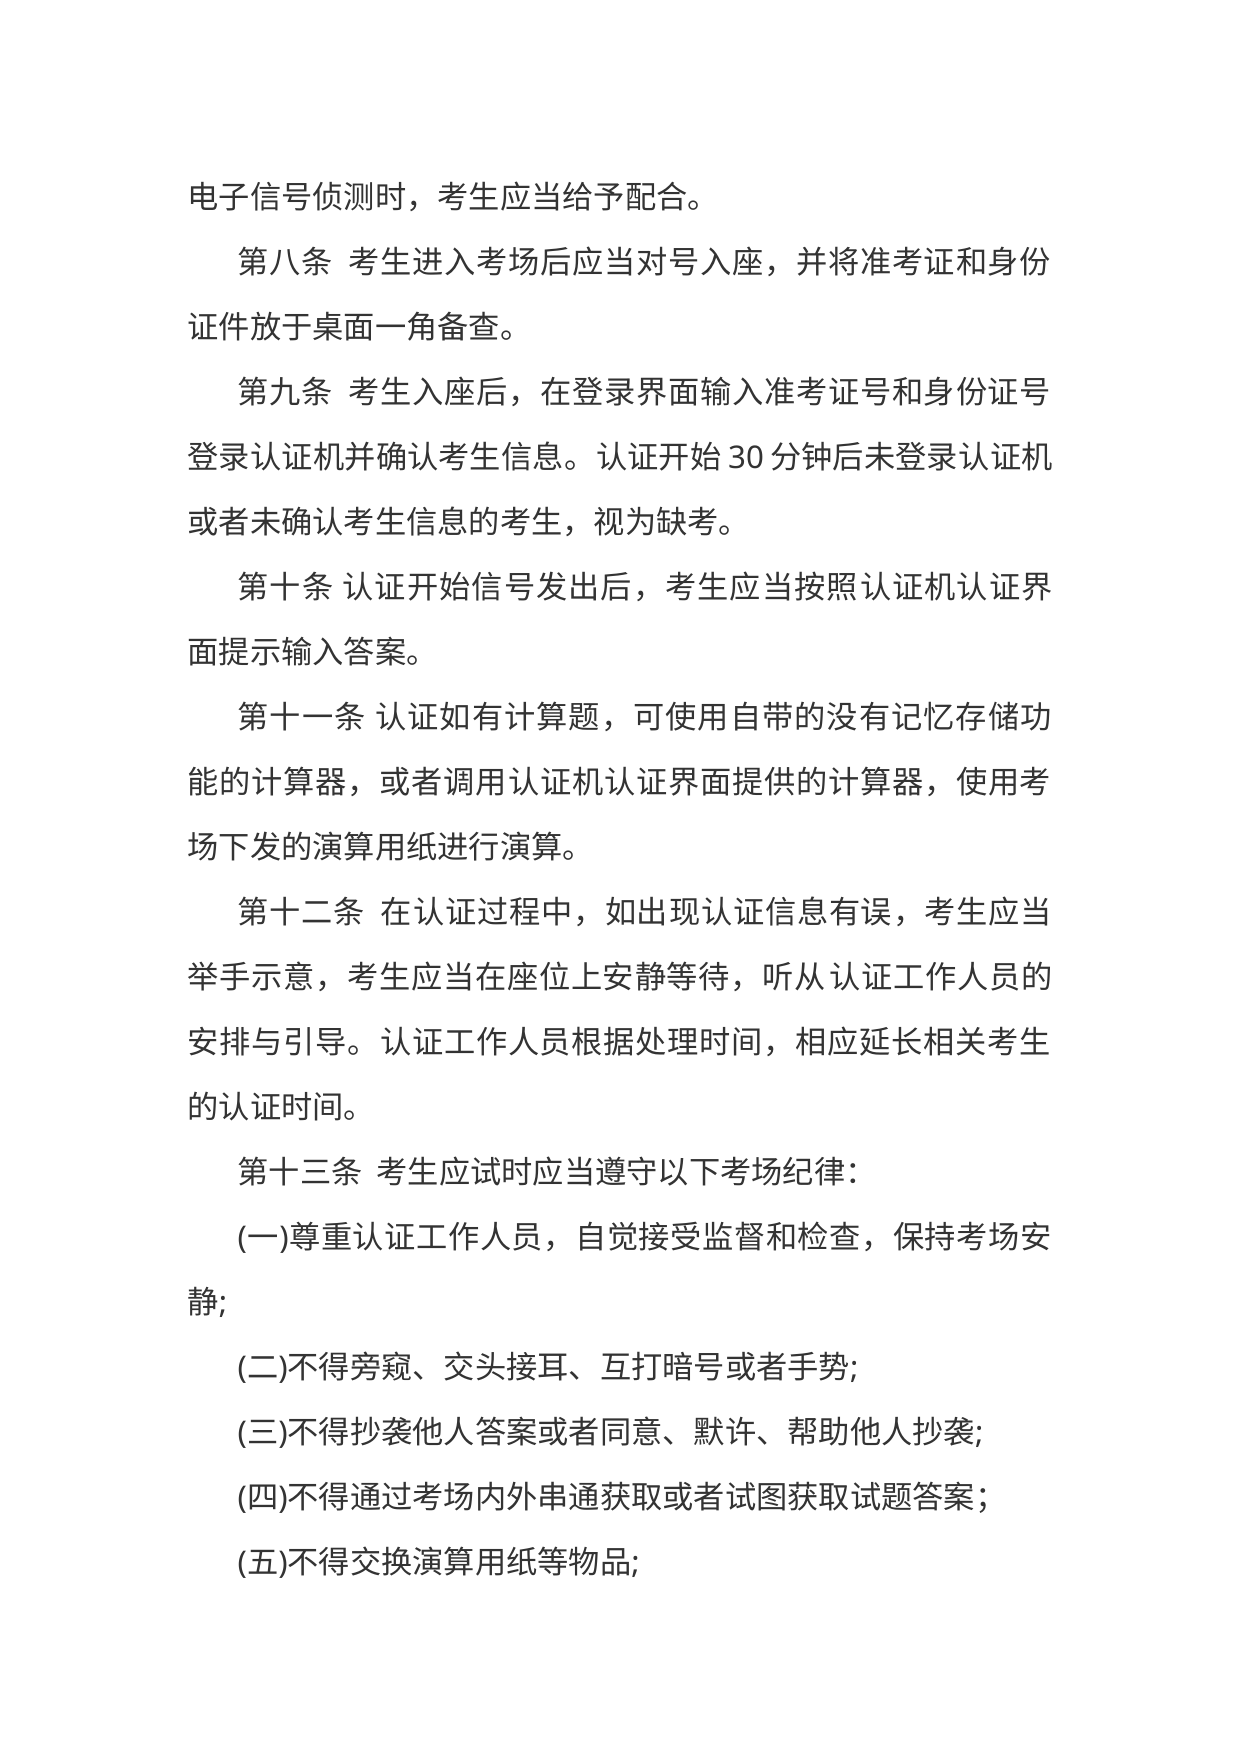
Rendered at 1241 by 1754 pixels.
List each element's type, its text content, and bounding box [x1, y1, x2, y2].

text 第十三条 考生应试时应当遵守以下考场纪律： [187, 1137, 1053, 1202]
text (五)不得交换演算用纸等物品; [187, 1527, 1053, 1592]
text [187, 162, 1053, 227]
text 第十条 认证开始信号发出后，考生应当按照认证机认证界面提示输入答案。 [187, 552, 1053, 682]
text (一)尊重认证工作人员，自觉接受监督和检查，保持考场安静; [187, 1202, 1053, 1332]
text 第九条 考生入座后，在登录界面输入准考证号和身份证号登录认证机并确认考生信息。认证开始30分钟后未登录认证机或者未确认考生信息的考生，视为缺考。 [187, 357, 1053, 552]
text (三)不得抄袭他人答案或者同意、默许、帮助他人抄袭; [187, 1397, 1053, 1462]
text 第十一条 认证如有计算题，可使用自带的没有记忆存储功能的计算器，或者调用认证机认证界面提供的计算器，使用考场下发的演算用纸进行演算。 [187, 682, 1053, 877]
text 第十二条 在认证过程中，如出现认证信息有误，考生应当举手示意，考生应当在座位上安静等待，听从认证工作人员的安排与引导。认证工作人员根据处理时间，相应延长相关考生的认证时间。 [187, 877, 1053, 1137]
text (四)不得通过考场内外串通获取或者试图获取试题答案； [187, 1462, 1053, 1527]
text (二)不得旁窥、交头接耳、互打暗号或者手势; [187, 1332, 1053, 1397]
text 第八条 考生进入考场后应当对号入座，并将准考证和身份证件放于桌面一角备查。 [187, 227, 1053, 357]
